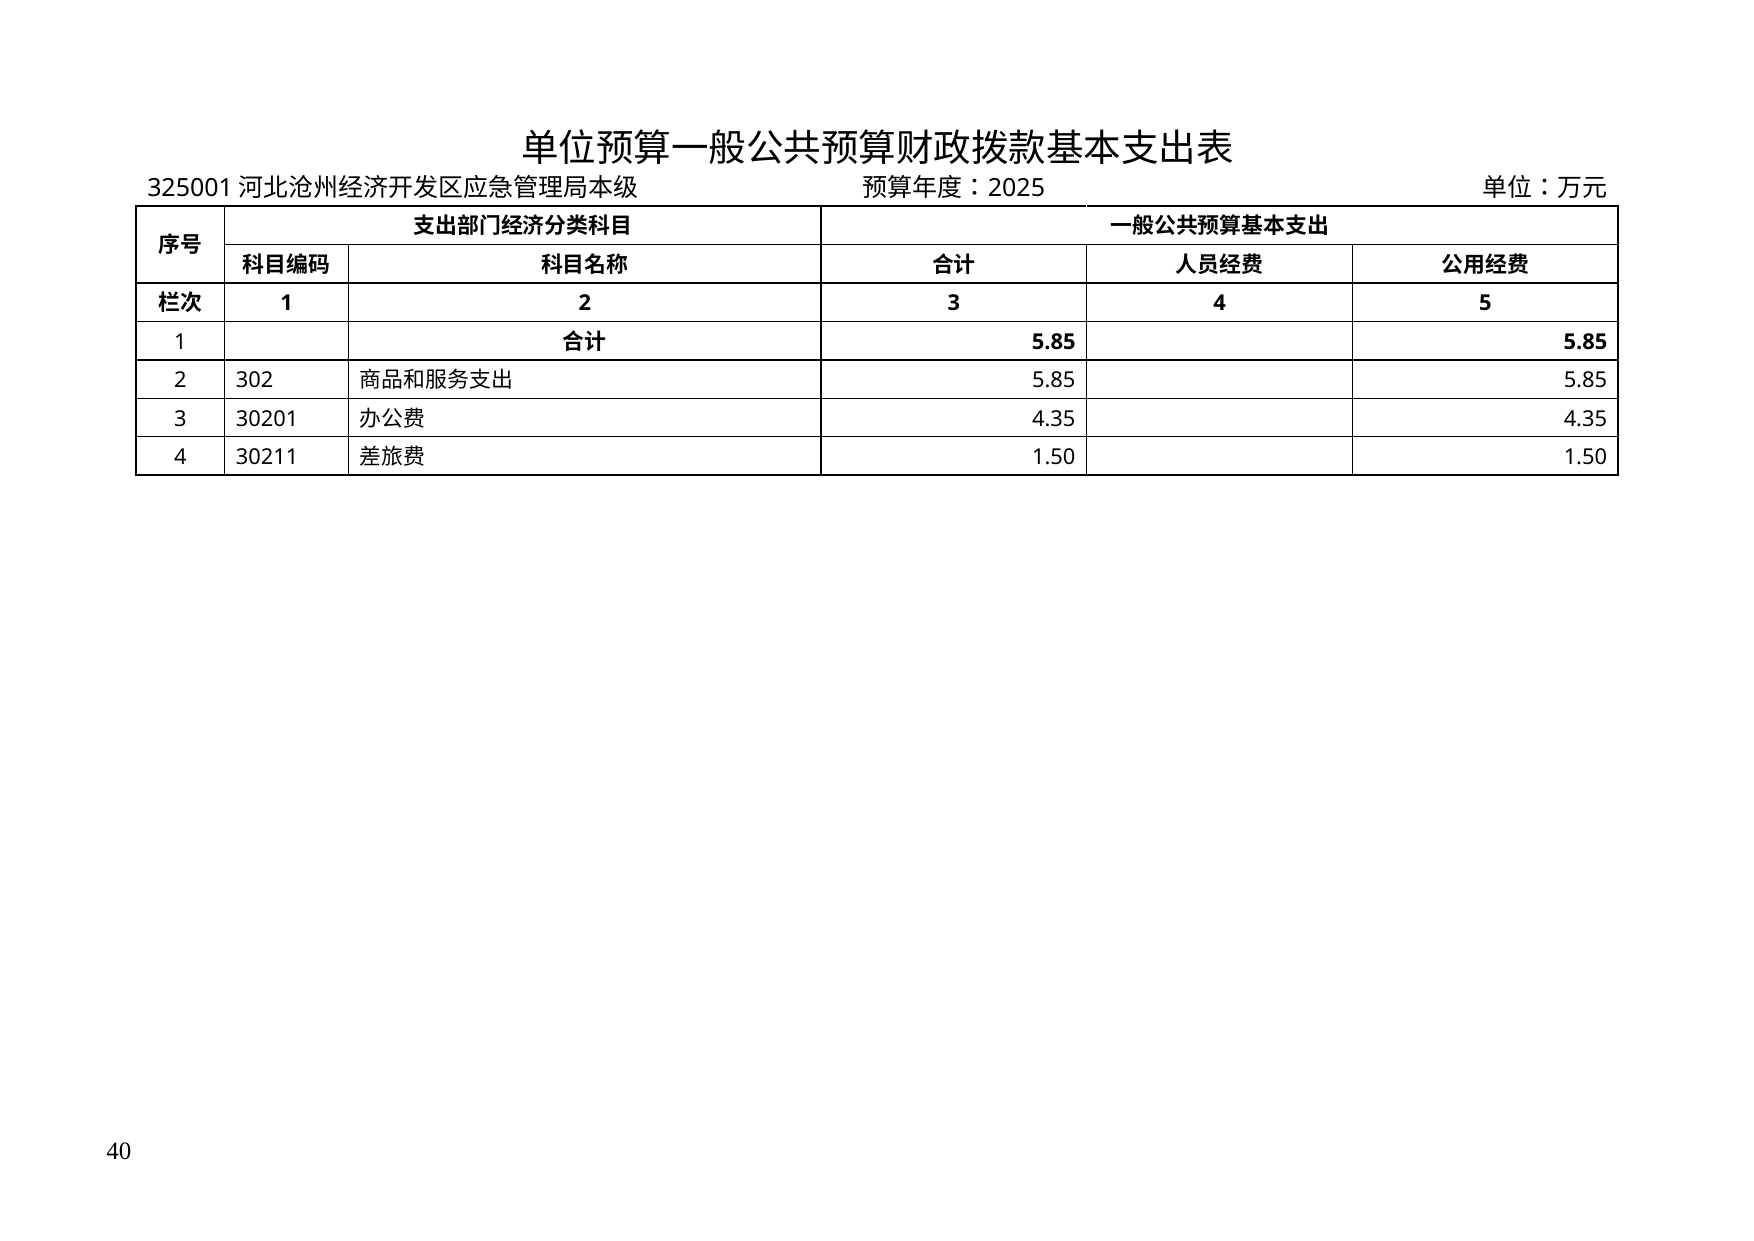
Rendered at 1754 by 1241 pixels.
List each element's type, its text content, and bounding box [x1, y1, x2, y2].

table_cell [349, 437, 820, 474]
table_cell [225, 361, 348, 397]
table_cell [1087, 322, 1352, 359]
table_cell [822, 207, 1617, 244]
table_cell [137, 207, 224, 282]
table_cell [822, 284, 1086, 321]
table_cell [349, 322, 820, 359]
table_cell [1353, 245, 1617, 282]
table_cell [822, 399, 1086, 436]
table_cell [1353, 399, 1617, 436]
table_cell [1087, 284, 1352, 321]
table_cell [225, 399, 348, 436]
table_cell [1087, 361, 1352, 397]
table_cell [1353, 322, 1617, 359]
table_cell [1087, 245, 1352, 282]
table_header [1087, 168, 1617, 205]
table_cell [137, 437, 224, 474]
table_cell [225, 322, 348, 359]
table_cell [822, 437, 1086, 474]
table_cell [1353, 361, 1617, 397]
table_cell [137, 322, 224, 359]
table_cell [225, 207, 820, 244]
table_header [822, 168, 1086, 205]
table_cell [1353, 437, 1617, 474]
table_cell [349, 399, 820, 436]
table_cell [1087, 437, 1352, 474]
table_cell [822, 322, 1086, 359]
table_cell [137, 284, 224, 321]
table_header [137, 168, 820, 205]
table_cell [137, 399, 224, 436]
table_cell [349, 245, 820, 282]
text 单位预算一般公共预算财政拨款基本支出表 [106, 142, 1648, 167]
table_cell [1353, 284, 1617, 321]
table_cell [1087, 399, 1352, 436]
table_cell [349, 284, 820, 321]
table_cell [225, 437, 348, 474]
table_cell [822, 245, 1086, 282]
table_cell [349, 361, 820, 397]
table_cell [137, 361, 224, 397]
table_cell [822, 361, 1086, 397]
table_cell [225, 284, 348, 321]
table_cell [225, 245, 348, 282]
